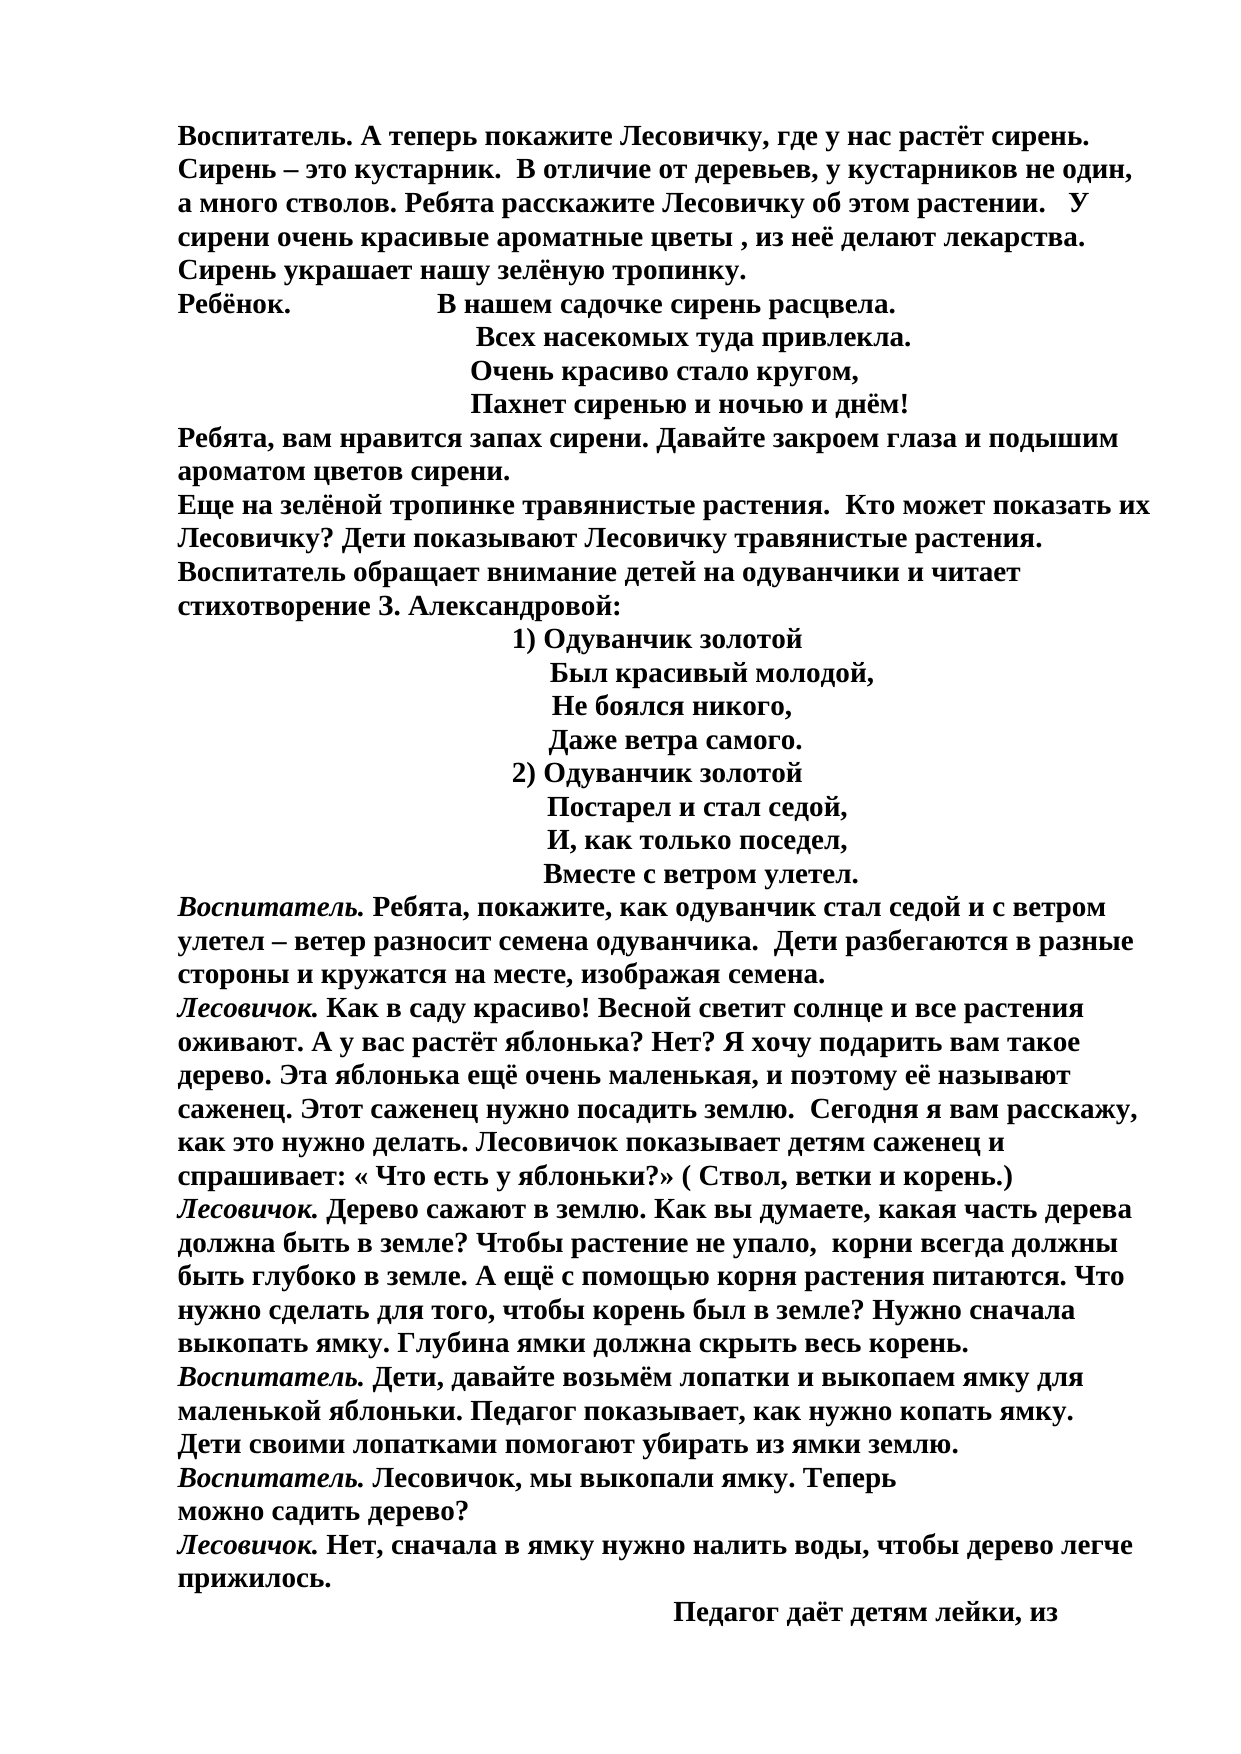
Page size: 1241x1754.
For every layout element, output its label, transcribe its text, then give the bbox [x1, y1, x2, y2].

text Вместе с ветром улетел. [177, 856, 1152, 889]
text Ребята, вам нравится запах сирени. Давайте закроем глаза и подышим ароматом цветов сирени. [177, 420, 1152, 487]
text Лесовичок. Как в саду красиво! Весной светит солнце и все растения оживают. А у вас растёт яблонька? Нет? Я хочу подарить вам такое дерево. Эта яблонька ещё очень маленькая, и поэтому её называют саженец. Этот саженец нужно посадить землю. Сегодня я вам расскажу, как это нужно делать. Лесовичок показывает детям саженец и спрашивает: « Что есть у яблоньки?» ( Ствол, ветки и корень.) [177, 990, 1152, 1191]
text 2) Одуванчик золотой [177, 755, 1152, 789]
text Еще на зелёной тропинке травянистые растения. Кто может показать их Лесовичку? Дети показывают Лесовичку травянистые растения. Воспитатель обращает внимание детей на одуванчики и читает стихотворение З. Александровой: [177, 487, 1152, 621]
text Постарел и стал седой, [177, 789, 1152, 822]
text 1) Одуванчик золотой [177, 621, 1152, 655]
text Даже ветра самого. [177, 722, 1152, 755]
text Не боялся никого, [177, 688, 1152, 722]
text И, как только поседел, [177, 822, 1152, 856]
text Лесовичок. Дерево сажают в землю. Как вы думаете, какая часть дерева должна быть в земле? Чтобы растение не упало, корни всегда должны быть глубоко в земле. А ещё с помощью корня растения питаются. Что нужно сделать для того, чтобы корень был в земле? Нужно сначала выкопать ямку. Глубина ямки должна скрыть весь корень. [177, 1191, 1152, 1359]
text Воспитатель. Дети, давайте возьмём лопатки и выкопаем ямку для маленькой яблоньки. Педагог показывает, как нужно копать ямку. Дети своими лопатками помогают убирать из ямки землю. [177, 1359, 1152, 1460]
text Воспитатель. Лесовичок, мы выкопали ямку. Теперь можно садить дерево? [177, 1460, 1152, 1527]
text Воспитатель. Ребята, покажите, как одуванчик стал седой и с ветром улетел – ветер разносит семена одуванчика. Дети разбегаются в разные стороны и кружатся на месте, изображая семена. [177, 889, 1152, 990]
text Воспитатель. А теперь покажите Лесовичку, где у нас растёт сирень. Сирень – это кустарник. В отличие от деревьев, у кустарников не один, а много стволов. Ребята расскажите Лесовичку об этом растении. У сирени очень красивые ароматные цветы , из неё делают лекарства. Сирень украшает нашу зелёную тропинку. [177, 118, 1152, 286]
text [177, 1527, 1152, 1627]
text Пахнет сиренью и ночью и днём! [177, 386, 1152, 420]
text Был красивый молодой, [177, 655, 1152, 688]
text Очень красиво стало кругом, [177, 353, 1152, 386]
text Ребёнок. В нашем садочке сирень расцвела. [177, 286, 1152, 319]
text Всех насекомых туда привлекла. [177, 319, 1152, 353]
